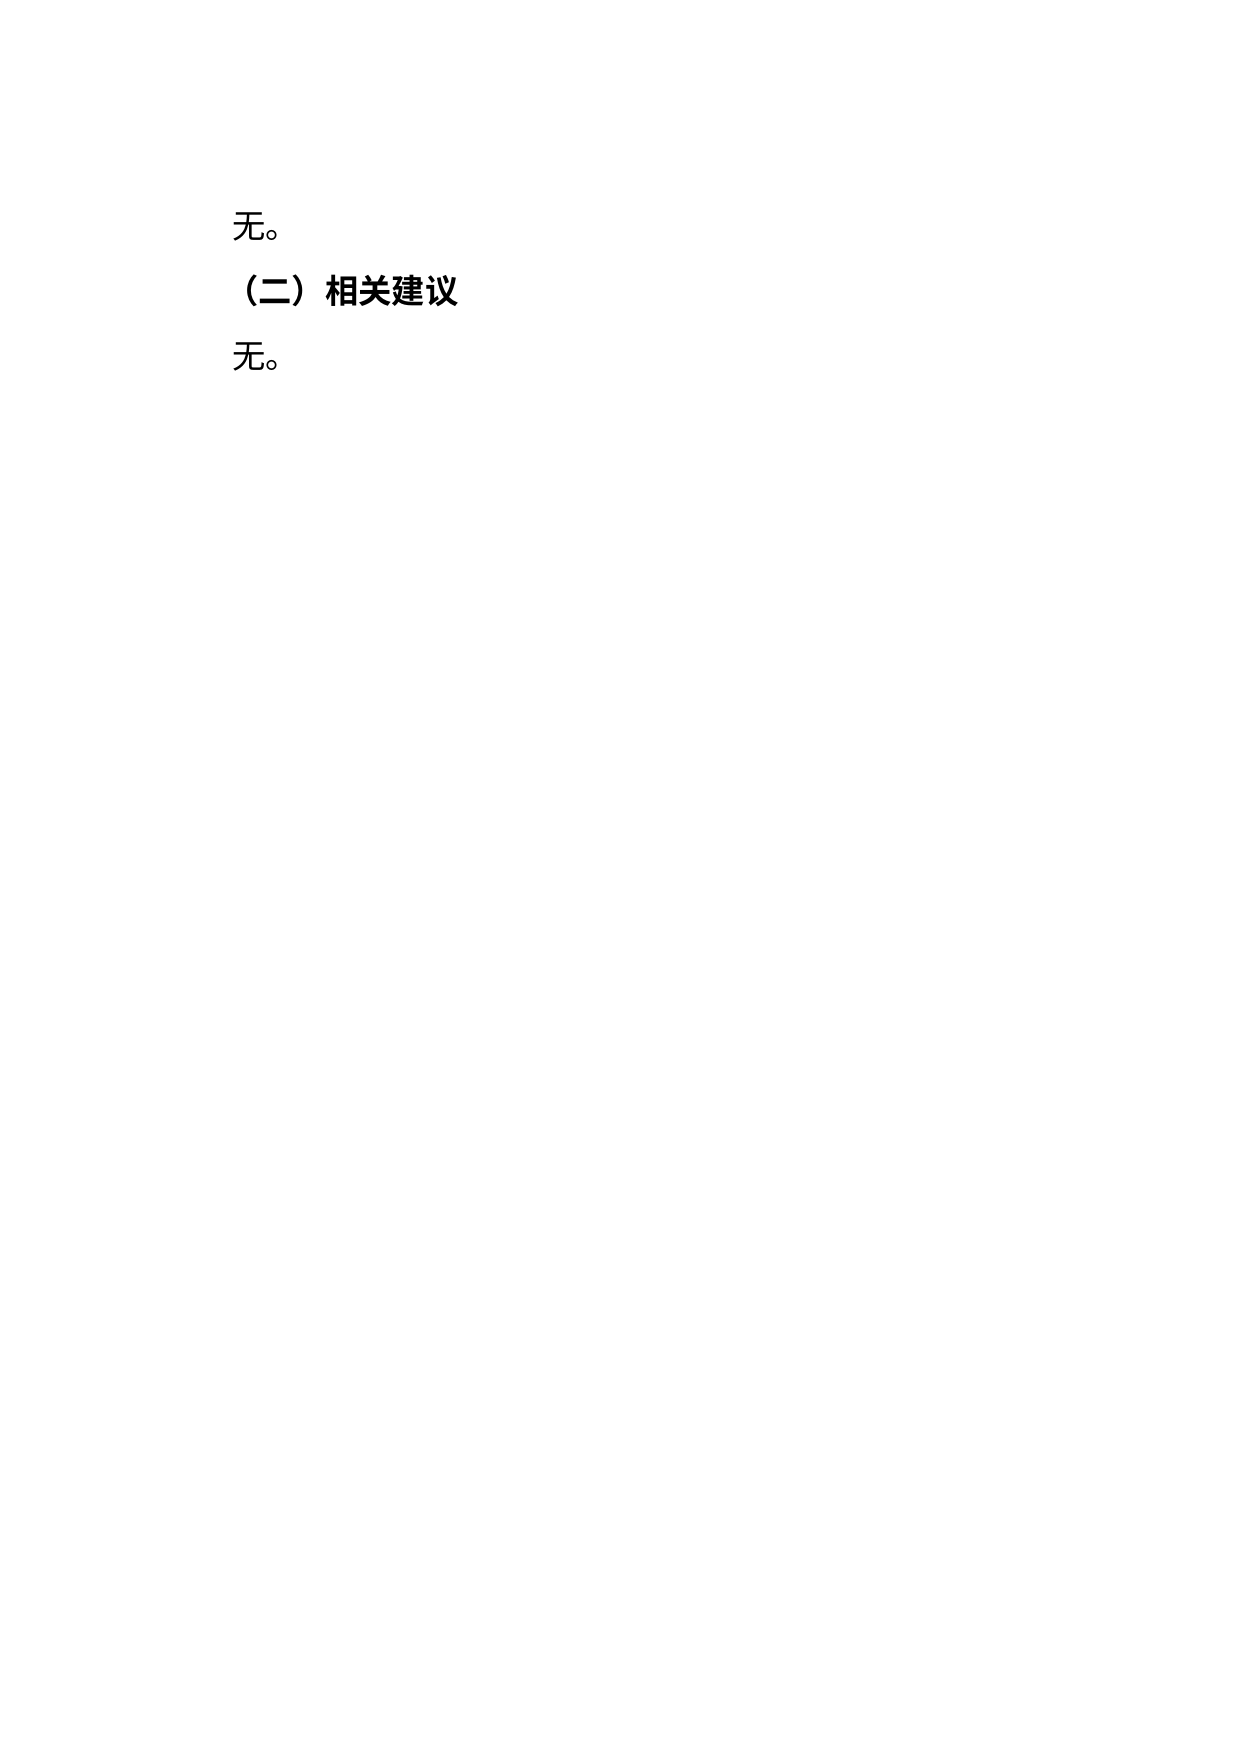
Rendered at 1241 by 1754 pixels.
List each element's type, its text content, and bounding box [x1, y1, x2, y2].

text 无。 [165, 191, 1122, 256]
text （二）相关建议 [151, 256, 1122, 321]
text 无。 [165, 321, 1122, 386]
